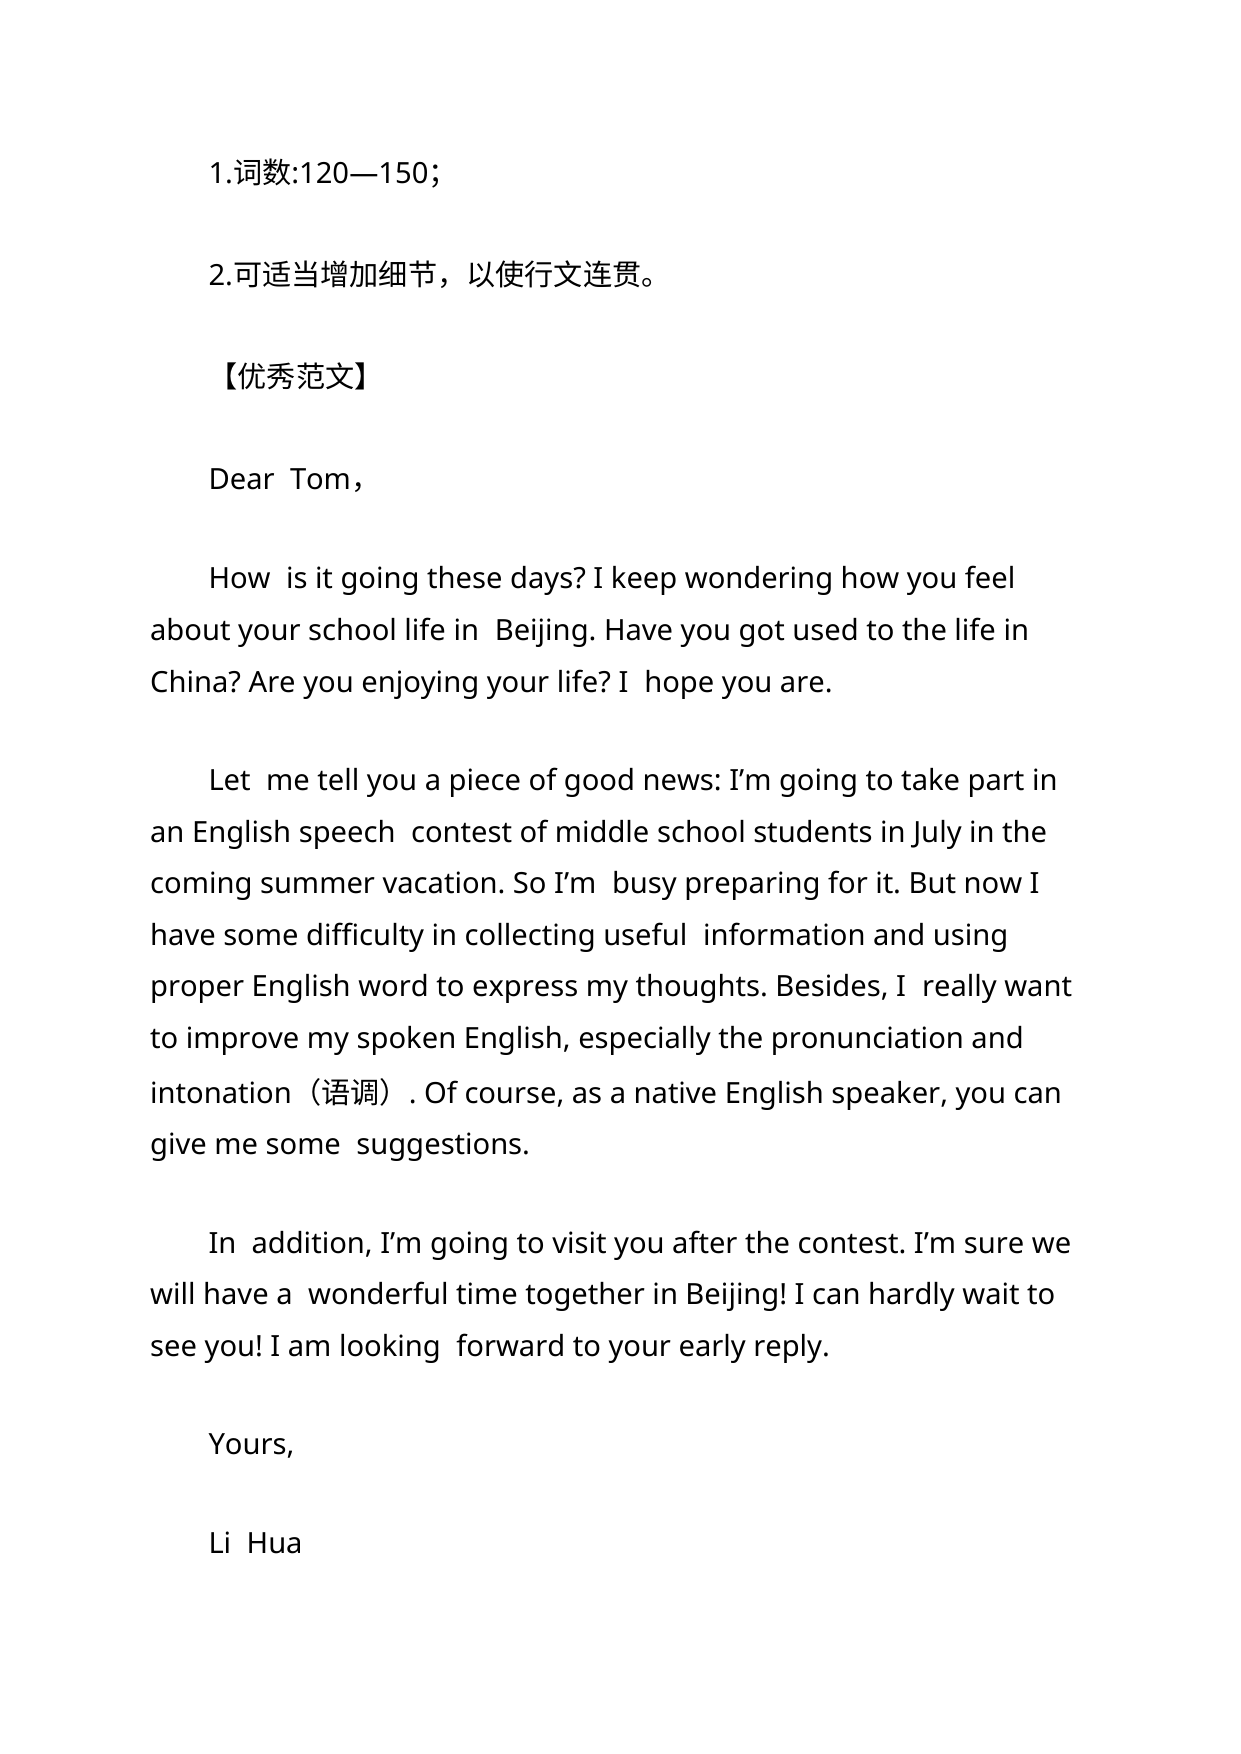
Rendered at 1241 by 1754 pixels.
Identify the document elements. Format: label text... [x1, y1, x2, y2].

text How is it going these days? I keep wondering how you feel about your school life in Beijing. Have you got used to the life in China? Are you enjoying your life? I hope you are. [150, 558, 1090, 701]
text 【优秀范文】 [150, 354, 1090, 396]
text 2.可适当增加细节，以使行文连贯。 [150, 252, 1090, 294]
text Li Hua [150, 1522, 1090, 1562]
text In addition, I’m going to visit you after the contest. I’m sure we will have a wonderful time together in Beijing! I can hardly wait to see you! I am looking forward to your early reply. [150, 1222, 1090, 1365]
text Dear Tom， [150, 456, 1090, 498]
text Let me tell you a piece of good news: I’m going to take part in an English speech contest of middle school students in July in the coming summer vacation. So I’m busy preparing for it. But now I have some difficulty in collecting useful information and using proper English word to express my thoughts. Besides, I really want to improve my spoken English, especially the pronunciation and intonation（语调）. Of course, as a native English speaker, you can give me some suggestions. [150, 759, 1090, 1163]
text 1.词数:120—150； [150, 150, 1090, 192]
text Yours, [150, 1424, 1090, 1463]
